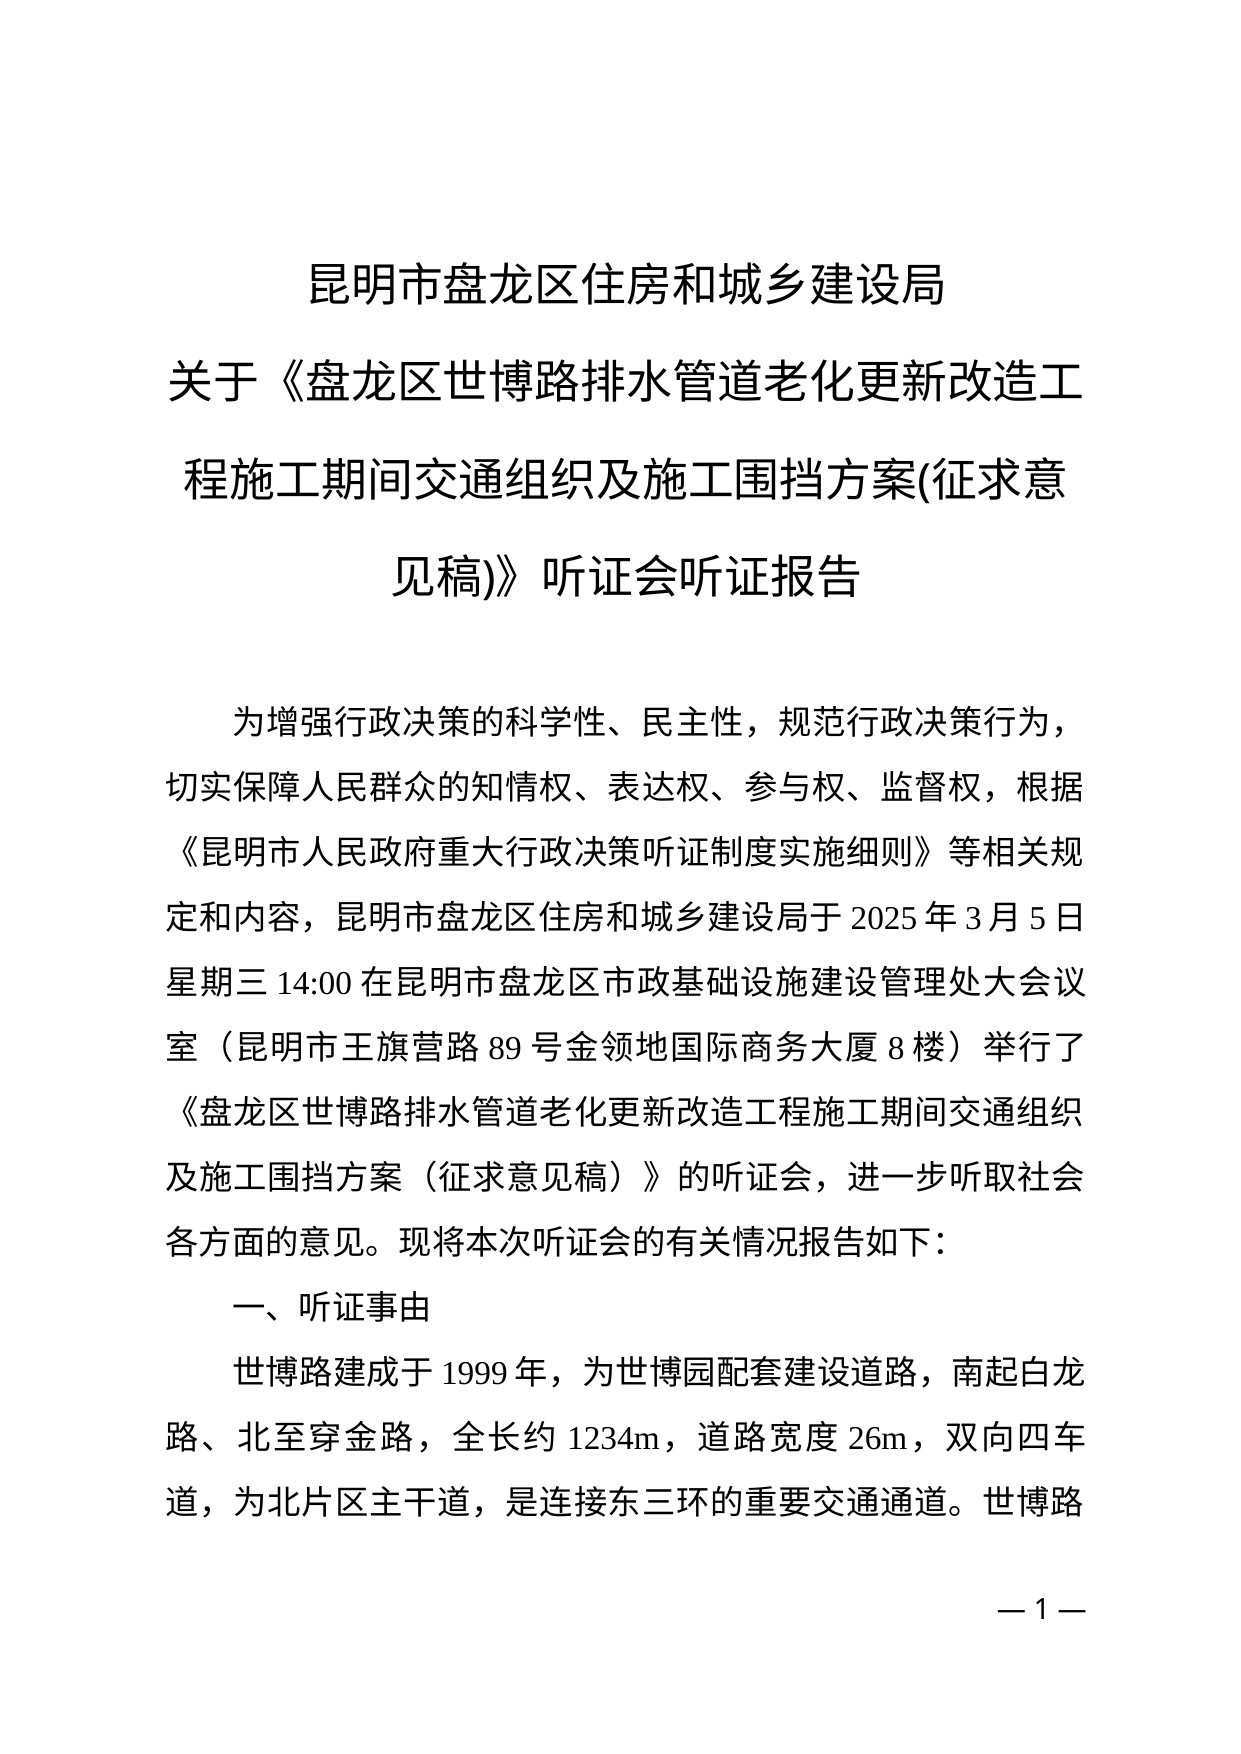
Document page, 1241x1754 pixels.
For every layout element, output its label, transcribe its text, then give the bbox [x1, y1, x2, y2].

text 为增强行政决策的科学性、民主性，规范行政决策行为，切实保障人民群众的知情权、表达权、参与权、监督权，根据《昆明市人民政府重大行政决策听证制度实施细则》等相关规定和内容，昆明市盘龙区住房和城乡建设局于2025年3月5日星期三14:00在昆明市盘龙区市政基础设施建设管理处大会议室（昆明市王旗营路89号金领地国际商务大厦8楼）举行了《盘龙区世博路排水管道老化更新改造工程施工期间交通组织及施工围挡方案（征求意见稿）》的听证会，进一步听取社会各方面的意见。现将本次听证会的有关情况报告如下： [165, 688, 1087, 1273]
text 关于《盘龙区世博路排水管道老化更新改造工程施工期间交通组织及施工围挡方案(征求意见稿)》听证会听证报告 [165, 330, 1087, 623]
text 一、听证事由 [165, 1273, 1087, 1338]
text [165, 1338, 1087, 1533]
text 昆明市盘龙区住房和城乡建设局 [165, 233, 1087, 330]
